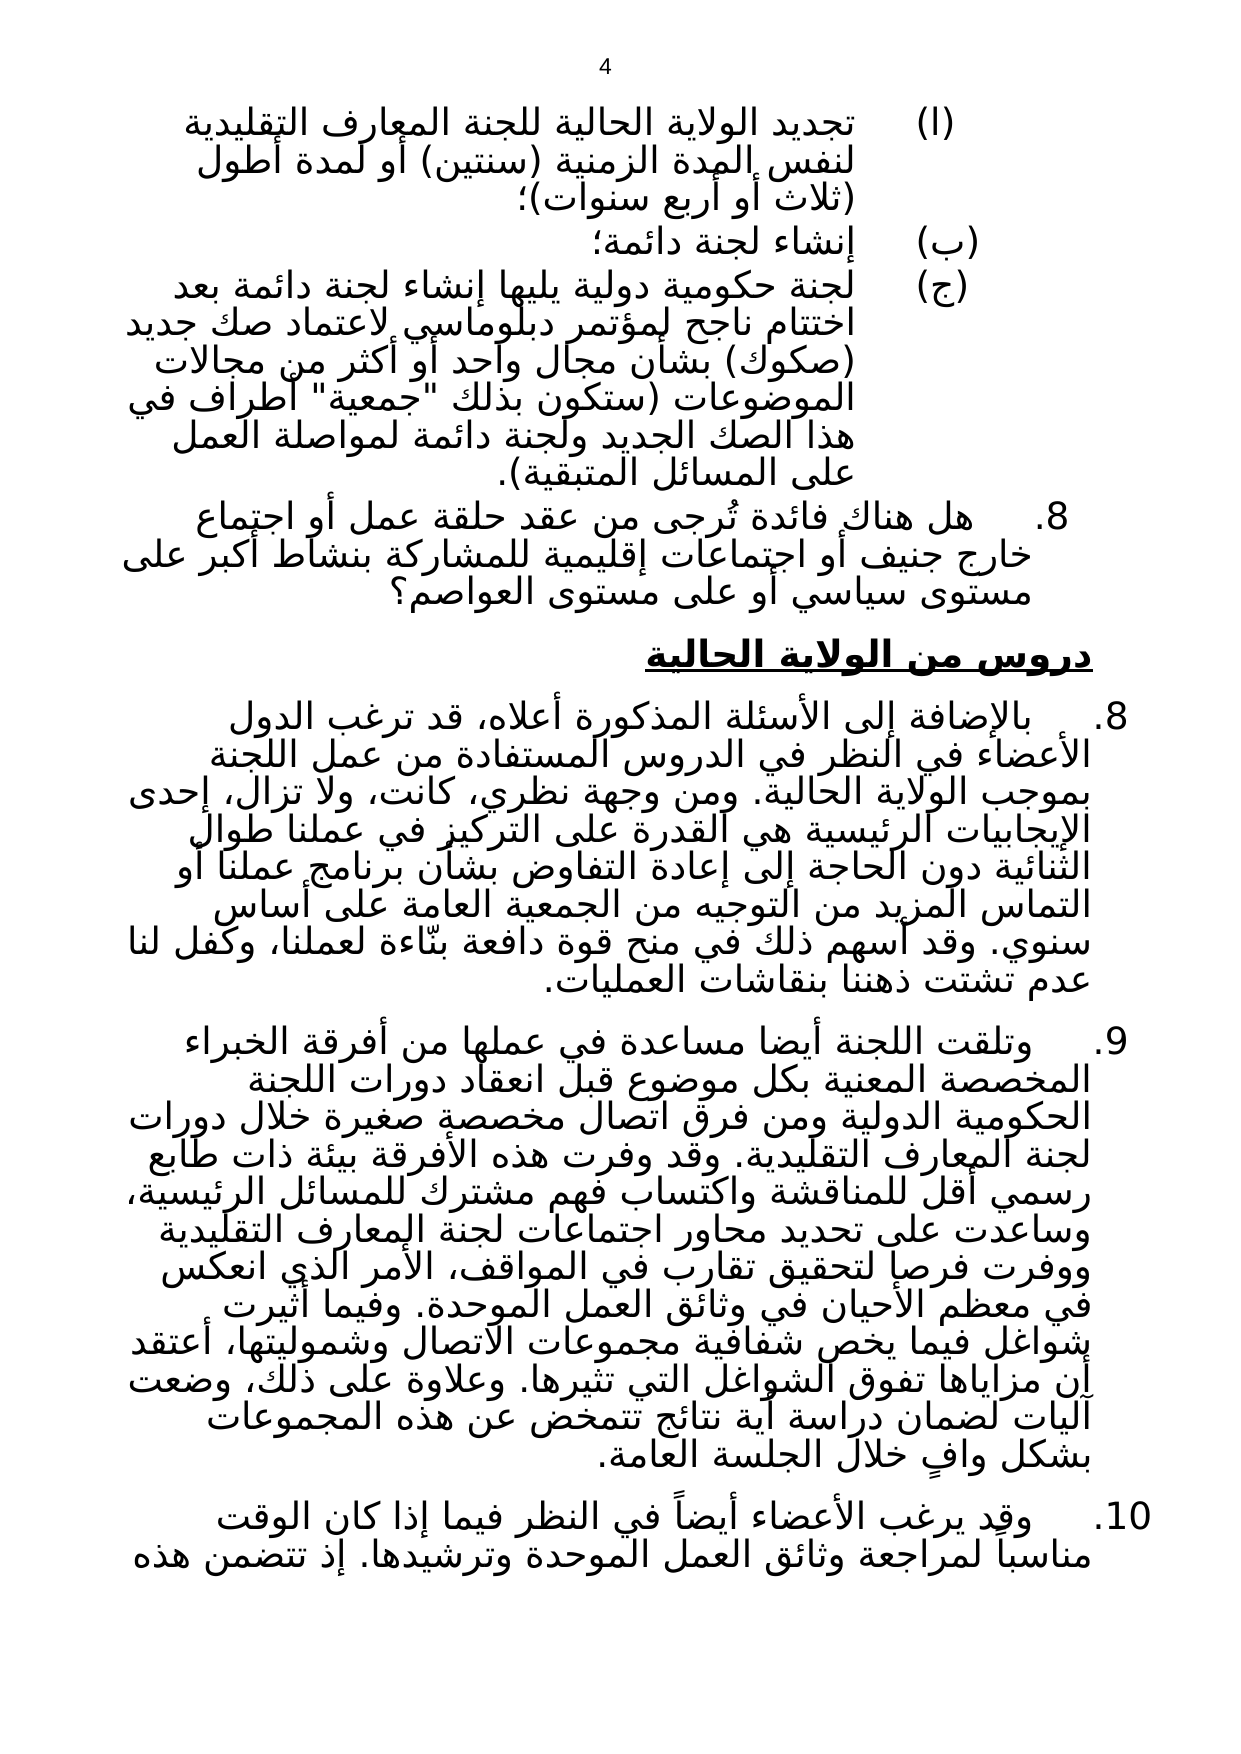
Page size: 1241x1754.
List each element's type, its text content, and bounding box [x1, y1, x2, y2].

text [118, 1499, 1092, 1574]
text بالإضافة إلى الأسئلة المذكورة أعلاه، قد ترغب الدول الأعضاء في النظر في الدروس المستفادة من عمل اللجنة بموجب الولاية الحالية. ومن وجهة نظري، كانت، ولا تزال، إحدى الإيجابيات الرئيسية هي القدرة على التركيز في عملنا طوال الثنائية دون الحاجة إلى إعادة التفاوض بشأن برنامج عملنا أو التماس المزيد من التوجيه من الجمعية العامة على أساس سنوي. وقد أسهم ذلك في منح قوة دافعة بنّاءة لعملنا، وكفل لنا عدم تشتت ذهننا بنقاشات العمليات. [118, 699, 1092, 999]
list إنشاء لجنة دائمة؛ [118, 224, 915, 262]
list لجنة حكومية دولية يليها إنشاء لجنة دائمة بعد اختتام ناجح لمؤتمر دبلوماسي لاعتماد صك جديد (صكوك) بشأن مجال واحد أو أكثر من مجالات الموضوعات (ستكون بذلك "جمعية" أطراف في هذا الصك الجديد ولجنة دائمة لمواصلة العمل على المسائل المتبقية). [118, 268, 915, 493]
list هل هناك فائدة تُرجى من عقد حلقة عمل أو اجتماع خارج جنيف أو اجتماعات إقليمية للمشاركة بنشاط أكبر على مستوى سياسي أو على مستوى العواصم؟ [118, 499, 1033, 612]
text دروس من الولاية الحالية [118, 637, 1092, 674]
text وتلقت اللجنة أيضا مساعدة في عملها من أفرقة الخبراء المخصصة المعنية بكل موضوع قبل انعقاد دورات اللجنة الحكومية الدولية ومن فرق اتصال مخصصة صغيرة خلال دورات لجنة المعارف التقليدية. وقد وفرت هذه الأفرقة بيئة ذات طابع رسمي أقل للمناقشة واكتساب فهم مشترك للمسائل الرئيسية، وساعدت على تحديد محاور اجتماعات لجنة المعارف التقليدية ووفرت فرصا لتحقيق تقارب في المواقف، الأمر الذي انعكس في معظم الأحيان في وثائق العمل الموحدة. وفيما أثيرت شواغل فيما يخص شفافية مجموعات الاتصال وشموليتها، أعتقد أن مزاياها تفوق الشواغل التي تثيرها. وعلاوة على ذلك، وضعت آليات لضمان دراسة أية نتائج تتمخض عن هذه المجموعات بشكل وافٍ خلال الجلسة العامة. [118, 1024, 1092, 1474]
list تجديد الولاية الحالية للجنة المعارف التقليدية لنفس المدة الزمنية (سنتين) أو لمدة أطول (ثلاث أو أربع سنوات)؛ [118, 106, 915, 218]
